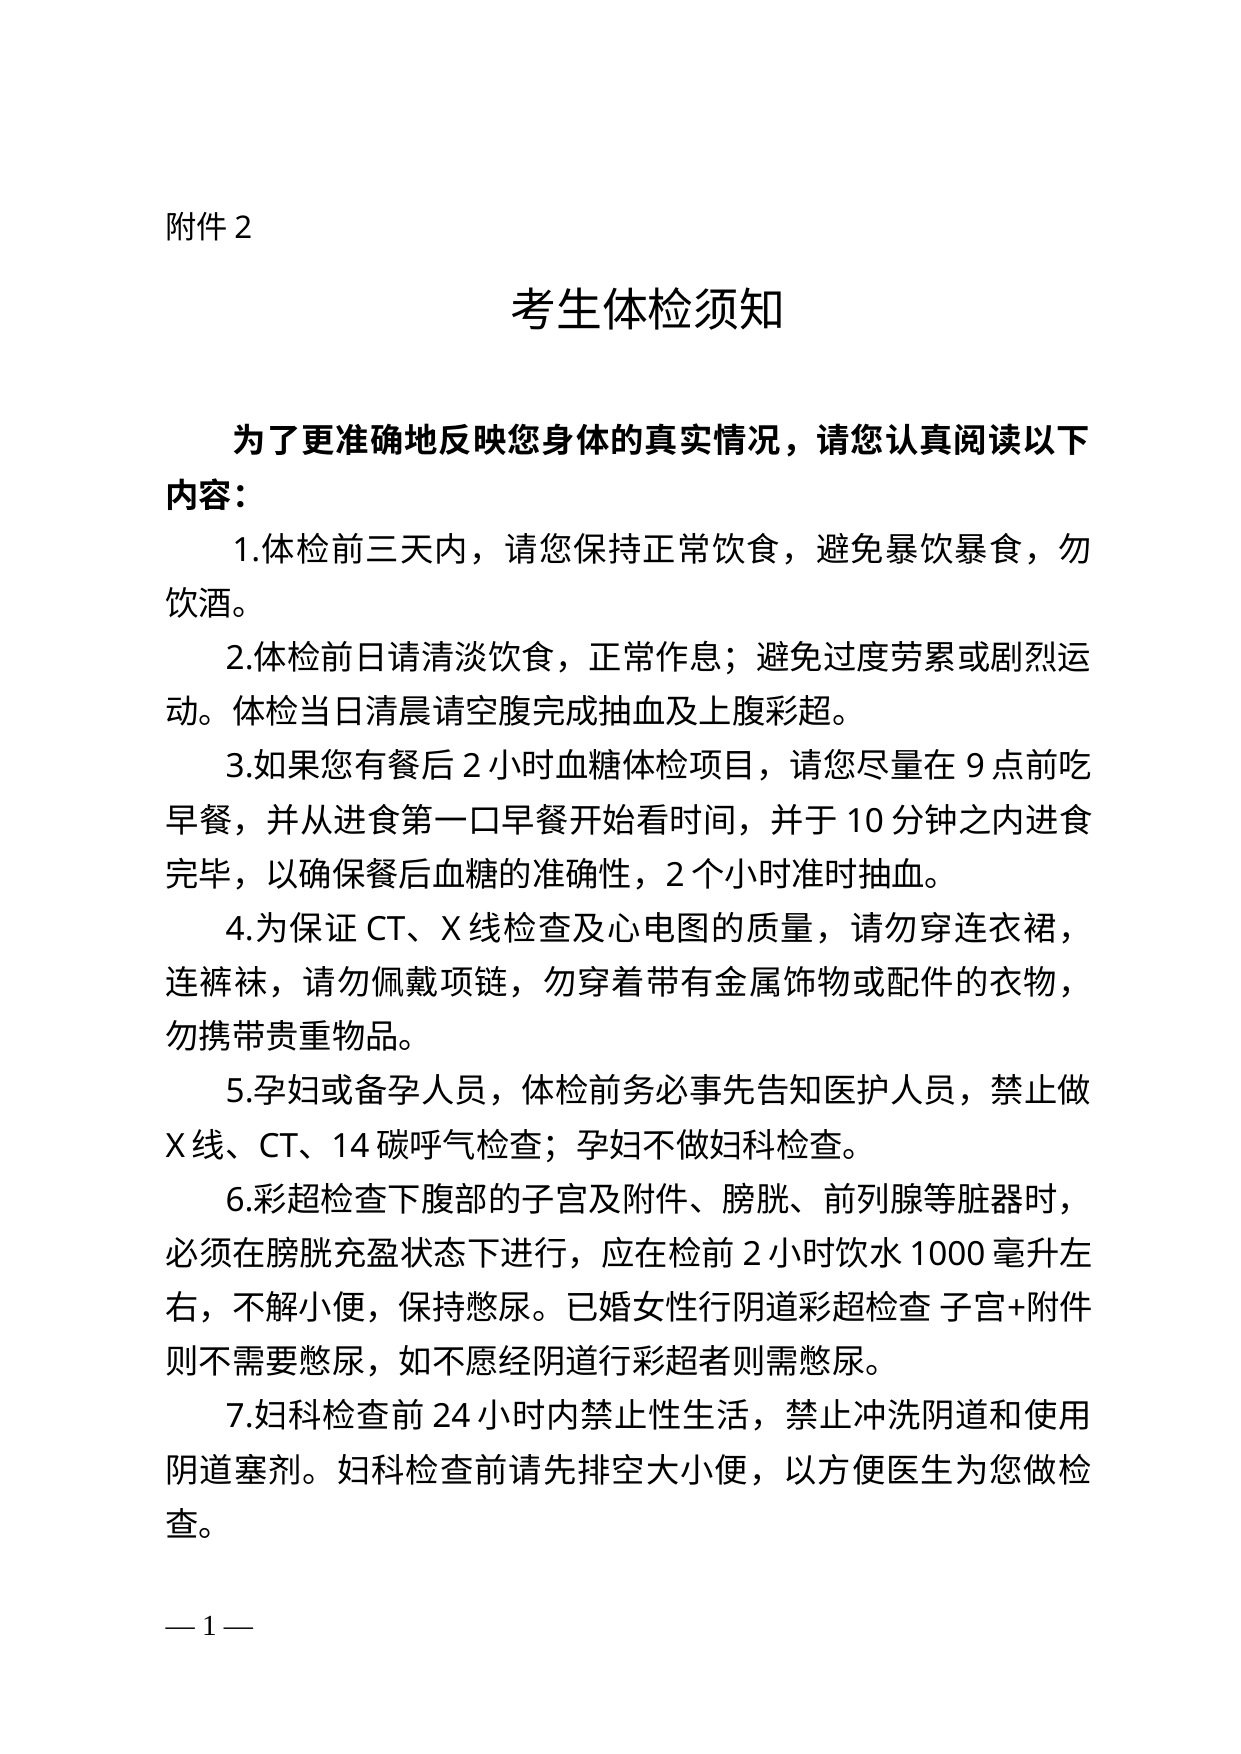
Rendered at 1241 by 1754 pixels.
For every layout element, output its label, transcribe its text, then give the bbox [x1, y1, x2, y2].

text 3.如果您有餐后2小时血糖体检项目，请您尽量在9点前吃早餐，并从进食第一口早餐开始看时间，并于10分钟之内进食完毕，以确保餐后血糖的准确性，2个小时准时抽血。 [165, 734, 1092, 897]
text 6.彩超检查下腹部的子宫及附件、膀胱、前列腺等脏器时，必须在膀胱充盈状态下进行，应在检前2小时饮水1000毫升左右，不解小便，保持憋尿。已婚女性行阴道彩超检查 子宫+附件 则不需要憋尿，如不愿经阴道行彩超者则需憋尿。 [165, 1168, 1092, 1384]
text 2.体检前日请清淡饮食，正常作息；避免过度劳累或剧烈运动。体检当日清晨请空腹完成抽血及上腹彩超。 [165, 626, 1092, 734]
text 考生体检须知 [165, 258, 1130, 355]
text 5.孕妇或备孕人员，体检前务必事先告知医护人员，禁止做X线、CT、14碳呼气检查；孕妇不做妇科检查。 [165, 1059, 1092, 1168]
text 1.体检前三天内，请您保持正常饮食，避免暴饮暴食，勿饮酒。 [165, 518, 1092, 626]
text 为了更准确地反映您身体的真实情况，请您认真阅读以下内容： [165, 409, 1092, 518]
text 4.为保证CT、X线检查及心电图的质量，请勿穿连衣裙，连裤袜，请勿佩戴项链，勿穿着带有金属饰物或配件的衣物，勿携带贵重物品。 [165, 897, 1092, 1059]
text 附件2 [165, 193, 1130, 258]
text 7.妇科检查前24小时内禁止性生活，禁止冲洗阴道和使用阴道塞剂。妇科检查前请先排空大小便，以方便医生为您做检查。 [165, 1384, 1092, 1547]
